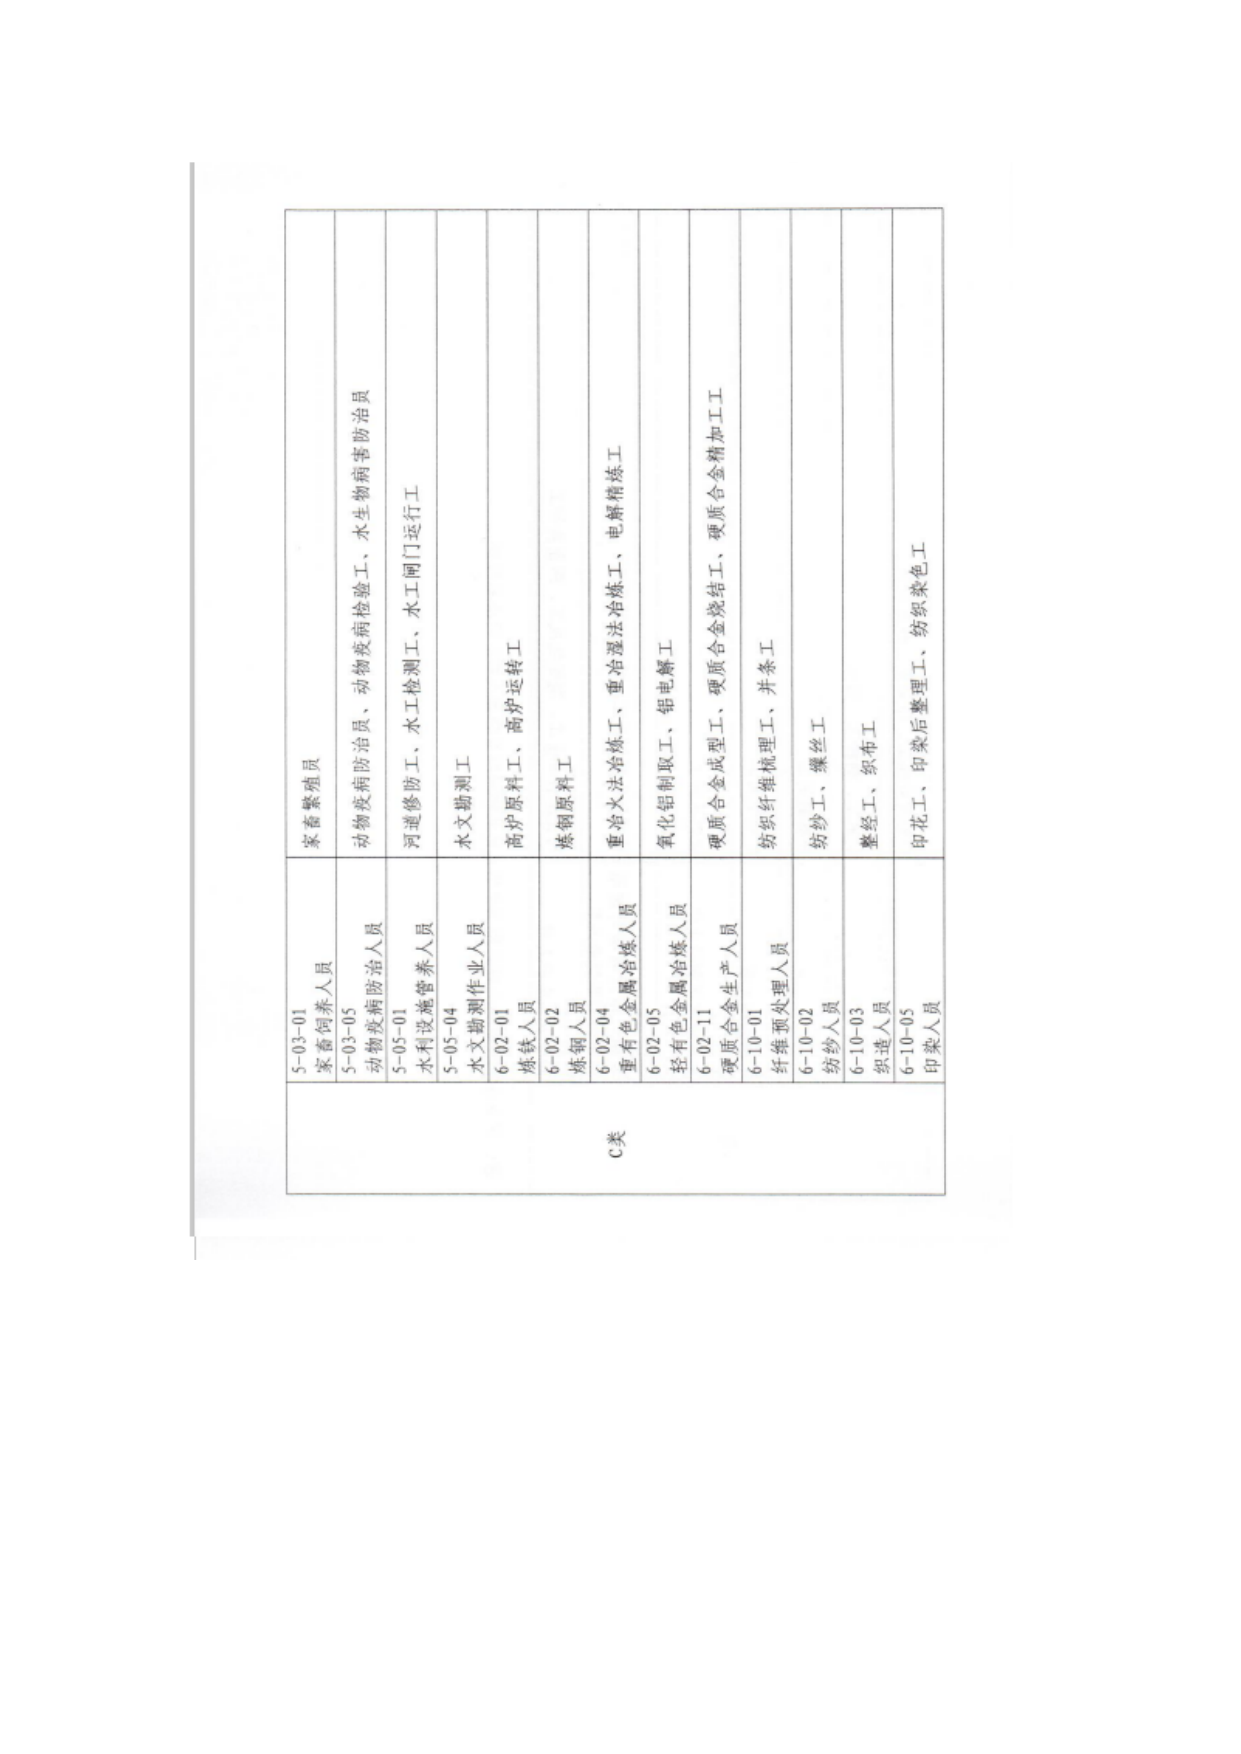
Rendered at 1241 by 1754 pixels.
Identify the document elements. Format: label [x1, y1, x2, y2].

picture [187, 162, 1053, 1260]
